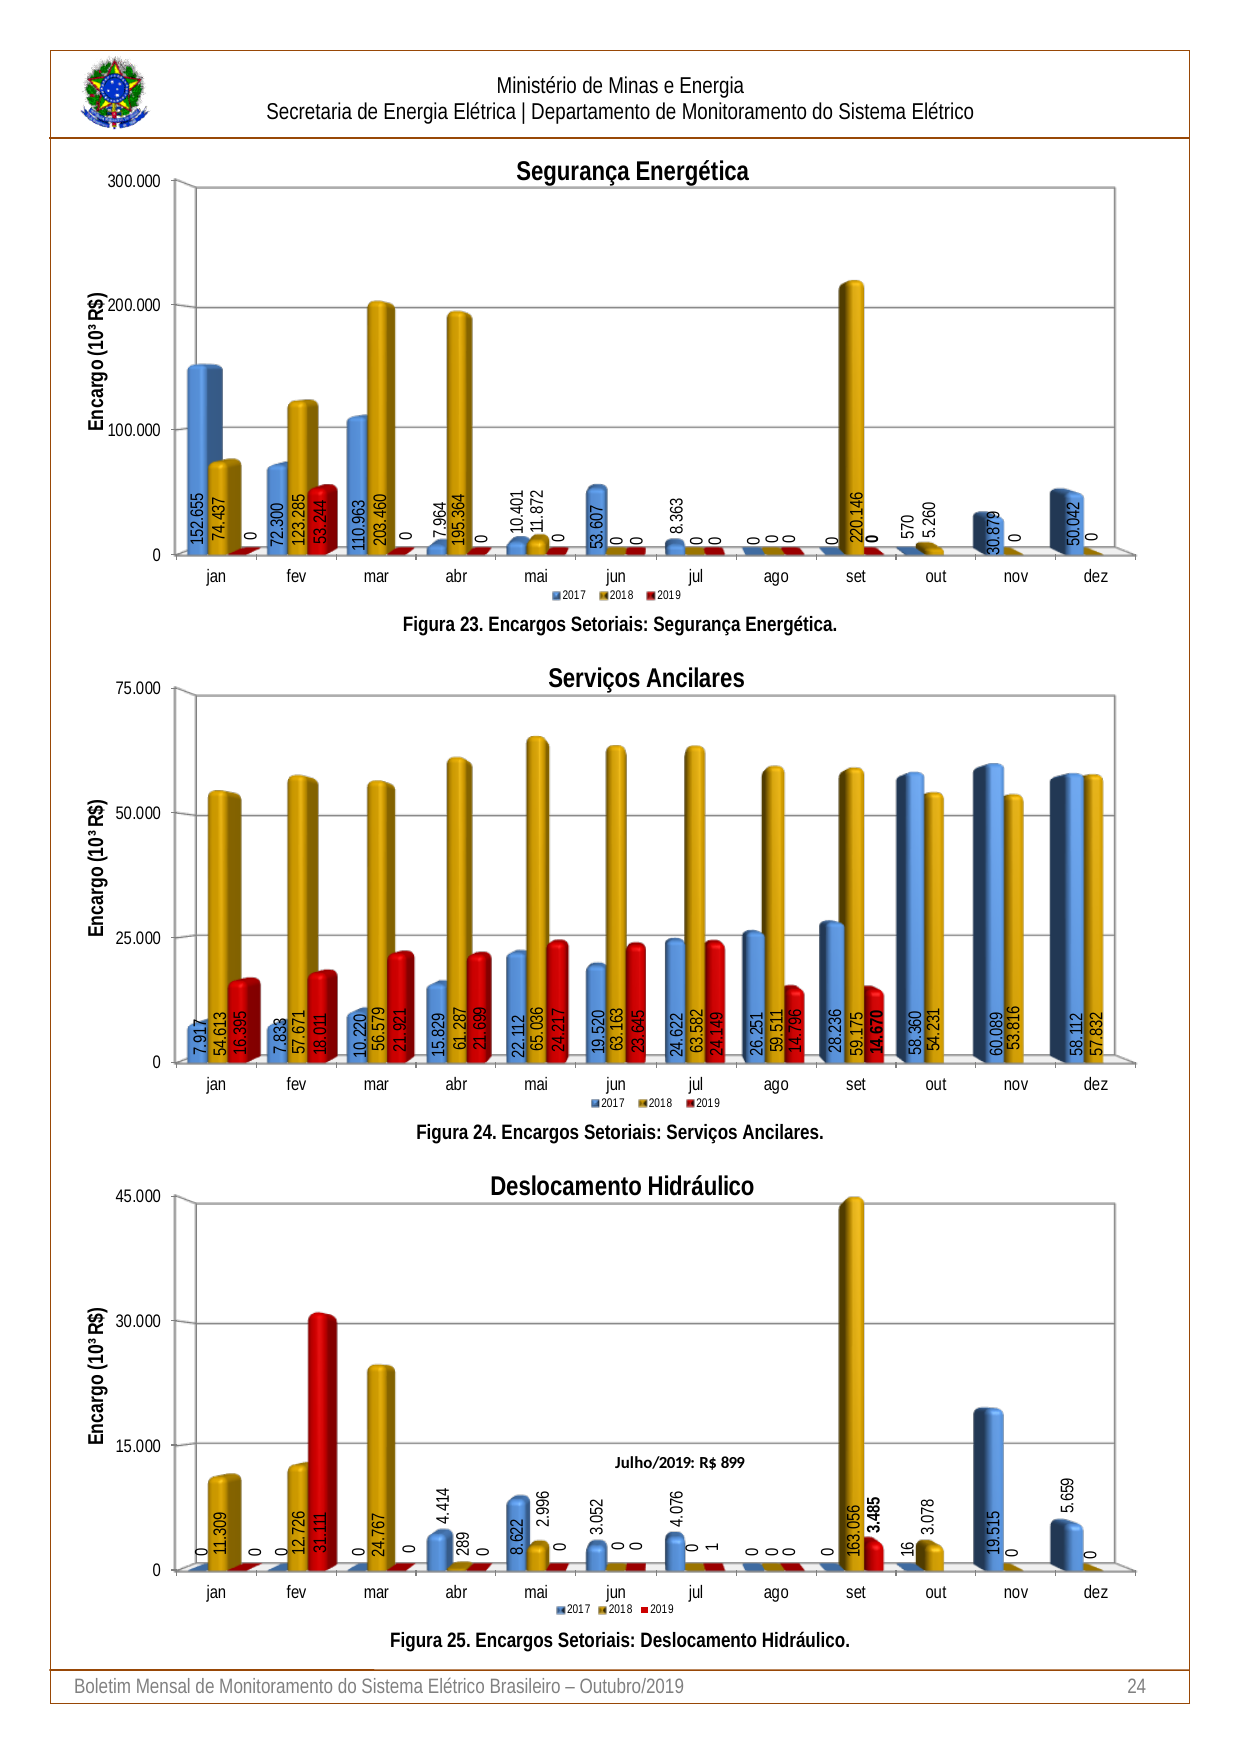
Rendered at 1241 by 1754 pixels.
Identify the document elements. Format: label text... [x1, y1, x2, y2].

picture [76, 53, 154, 134]
